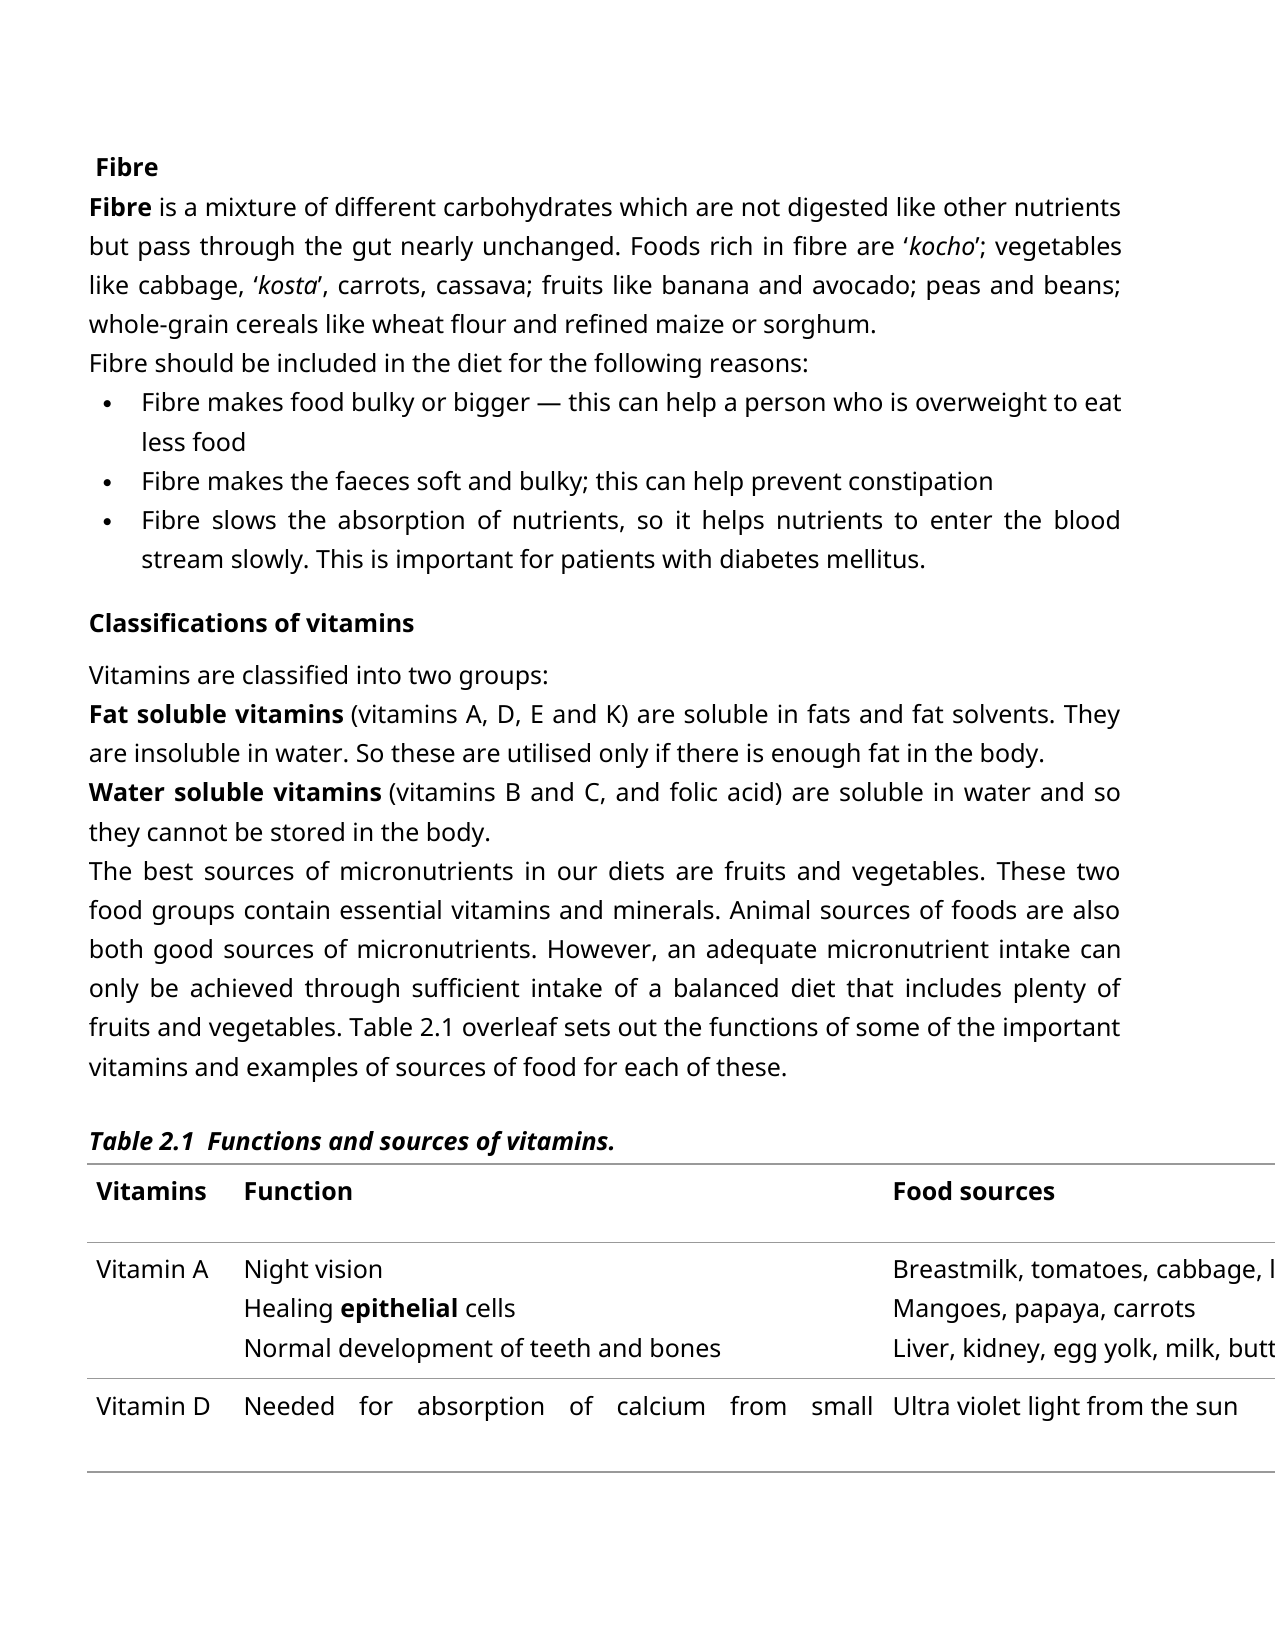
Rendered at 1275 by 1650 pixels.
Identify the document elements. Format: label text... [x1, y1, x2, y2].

subtitle Classifications of vitamins [89, 606, 1122, 640]
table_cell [234, 1379, 883, 1471]
table_header Vitamins [87, 1165, 234, 1241]
table_cell Vitamin D [87, 1379, 234, 1471]
subtitle Table 2.1 Functions and sources of vitamins. [89, 1124, 1122, 1158]
text Fibre is a mixture of different carbohydrates which are not digested like other nutrients but pass through the gut nearly unchanged. Foods rich in fibre are ‘kocho’; vegetables like cabbage, ‘kosta’, carrots, cassava; fruits like banana and avocado; peas and beans; whole-grain cereals like wheat flour and refined maize or sorghum. [89, 189, 1122, 341]
text The best sources of micronutrients in our diets are fruits and vegetables. These two food groups contain essential vitamins and minerals. Animal sources of foods are also both good sources of micronutrients. However, an adequate micronutrient intake can only be achieved through sufficient intake of a balanced diet that includes plenty of fruits and vegetables. Table 2.1 overleaf sets out the functions of some of the important vitamins and examples of sources of food for each of these. [89, 853, 1122, 1083]
list Fibre slows the absorption of nutrients, so it helps nutrients to enter the blood stream slowly. This is important for patients with diabetes mellitus. [104, 502, 1122, 576]
table_header Food sources [884, 1165, 1275, 1241]
table_cell Night vision Healing epithelial cells Normal development of teeth and bones [234, 1243, 883, 1378]
table_cell Vitamin A [87, 1243, 234, 1378]
list Fibre makes food bulky or bigger — this can help a person who is overweight to eat less food [104, 385, 1122, 458]
list Fibre makes the faeces soft and bulky; this can help prevent constipation [104, 463, 1122, 497]
text Fibre should be included in the diet for the following reasons: [89, 346, 1122, 380]
table_cell Breastmilk, tomatoes, cabbage, lettuce, pumpkins Mangoes, papaya, carrots Liver, kidney, egg yolk, milk, butter, cheese cream [884, 1243, 1275, 1378]
text Vitamins are classified into two groups: [89, 657, 1122, 692]
text Water soluble vitamins (vitamins B and C, and folic acid) are soluble in water and so they cannot be stored in the body. [89, 775, 1122, 848]
text Fat soluble vitamins (vitamins A, D, E and K) are soluble in fats and fat solvents. They are insoluble in water. So these are utilised only if there is enough fat in the body. [89, 697, 1122, 770]
table_header Function [234, 1165, 883, 1241]
subtitle Fibre [89, 150, 1122, 184]
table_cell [884, 1379, 1275, 1471]
